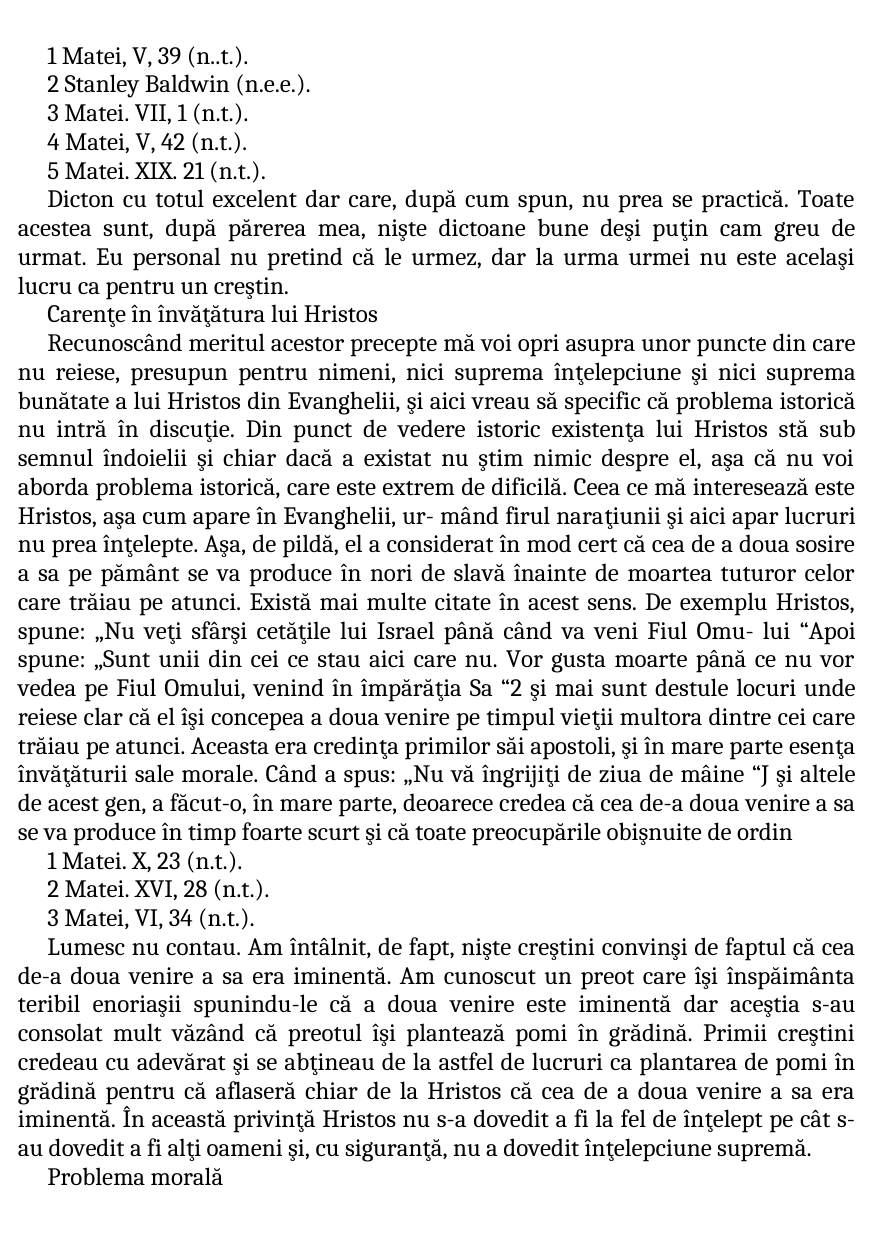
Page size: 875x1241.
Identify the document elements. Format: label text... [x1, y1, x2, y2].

text 1 Matei. X, 23 (n.t.). [18, 847, 856, 875]
text 2 Matei. XVI, 28 (n.t.). [18, 875, 856, 904]
text 2 Stanley Baldwin (n.e.e.). [18, 70, 856, 99]
text 3 Matei, VI, 34 (n.t.). [18, 904, 856, 933]
text 4 Matei, V, 42 (n.t.). [18, 128, 856, 157]
text 5 Matei. XIX. 21 (n.t.). [18, 157, 856, 185]
text Lumesc nu contau. Am întâlnit, de fapt, nişte creştini convinşi de faptul că cea de-a doua venire a sa era iminentă. Am cunoscut un preot care îşi înspăimânta teribil enoriaşii spunindu-le că a doua venire este iminentă dar aceştia s-au consolat mult văzând că preotul îşi plantează pomi în grădină. Primii creştini credeau cu adevărat şi se abţineau de la astfel de lucruri ca plantarea de pomi în grădină pentru că aflaseră chiar de la Hristos că cea de a doua venire a sa era iminentă. În această privinţă Hristos nu s-a dovedit a fi la fel de înţelept pe cât s-au dovedit a fi alţi oameni şi, cu siguranţă, nu a dovedit înţelepciune supremă. [18, 933, 856, 1163]
text Recunoscând meritul acestor precepte mă voi opri asupra unor puncte din care nu reiese, presupun pentru nimeni, nici suprema înţelepciune şi nici suprema bunătate a lui Hristos din Evanghelii, şi aici vreau să specific că problema istorică nu intră în discuţie. Din punct de vedere istoric existenţa lui Hristos stă sub semnul îndoielii şi chiar dacă a existat nu ştim nimic despre el, aşa că nu voi aborda problema istorică, care este extrem de dificilă. Ceea ce mă interesează este Hristos, aşa cum apare în Evanghelii, ur- mând firul naraţiunii şi aici apar lucruri nu prea înţelepte. Aşa, de pildă, el a considerat în mod cert că cea de a doua sosire a sa pe pământ se va produce în nori de slavă înainte de moartea tuturor celor care trăiau pe atunci. Există mai multe citate în acest sens. De exemplu Hristos, spune: „Nu veţi sfârşi cetăţile lui Israel până când va veni Fiul Omu- lui “Apoi spune: „Sunt unii din cei ce stau aici care nu. Vor gusta moarte până ce nu vor vedea pe Fiul Omului, venind în împărăţia Sa “2 şi mai sunt destule locuri unde reiese clar că el îşi concepea a doua venire pe timpul vieţii multora dintre cei care trăiau pe atunci. Aceasta era credinţa primilor săi apostoli, şi în mare parte esenţa învăţăturii sale morale. Când a spus: „Nu vă îngrijiţi de ziua de mâine “J şi altele de acest gen, a făcut-o, în mare parte, deoarece credea că cea de-a doua venire a sa se va produce în timp foarte scurt şi că toate preocupările obişnuite de ordin [18, 329, 856, 847]
text Problema morală [18, 1163, 856, 1192]
text 1 Matei, V, 39 (n..t.). [18, 42, 856, 70]
text 3 Matei. VII, 1 (n.t.). [18, 99, 856, 128]
text Carenţe în învăţătura lui Hristos [18, 300, 856, 329]
text Dicton cu totul excelent dar care, după cum spun, nu prea se practică. Toate acestea sunt, după părerea mea, nişte dictoane bune deşi puţin cam greu de urmat. Eu personal nu pretind că le urmez, dar la urma urmei nu este acelaşi lucru ca pentru un creştin. [18, 185, 856, 300]
